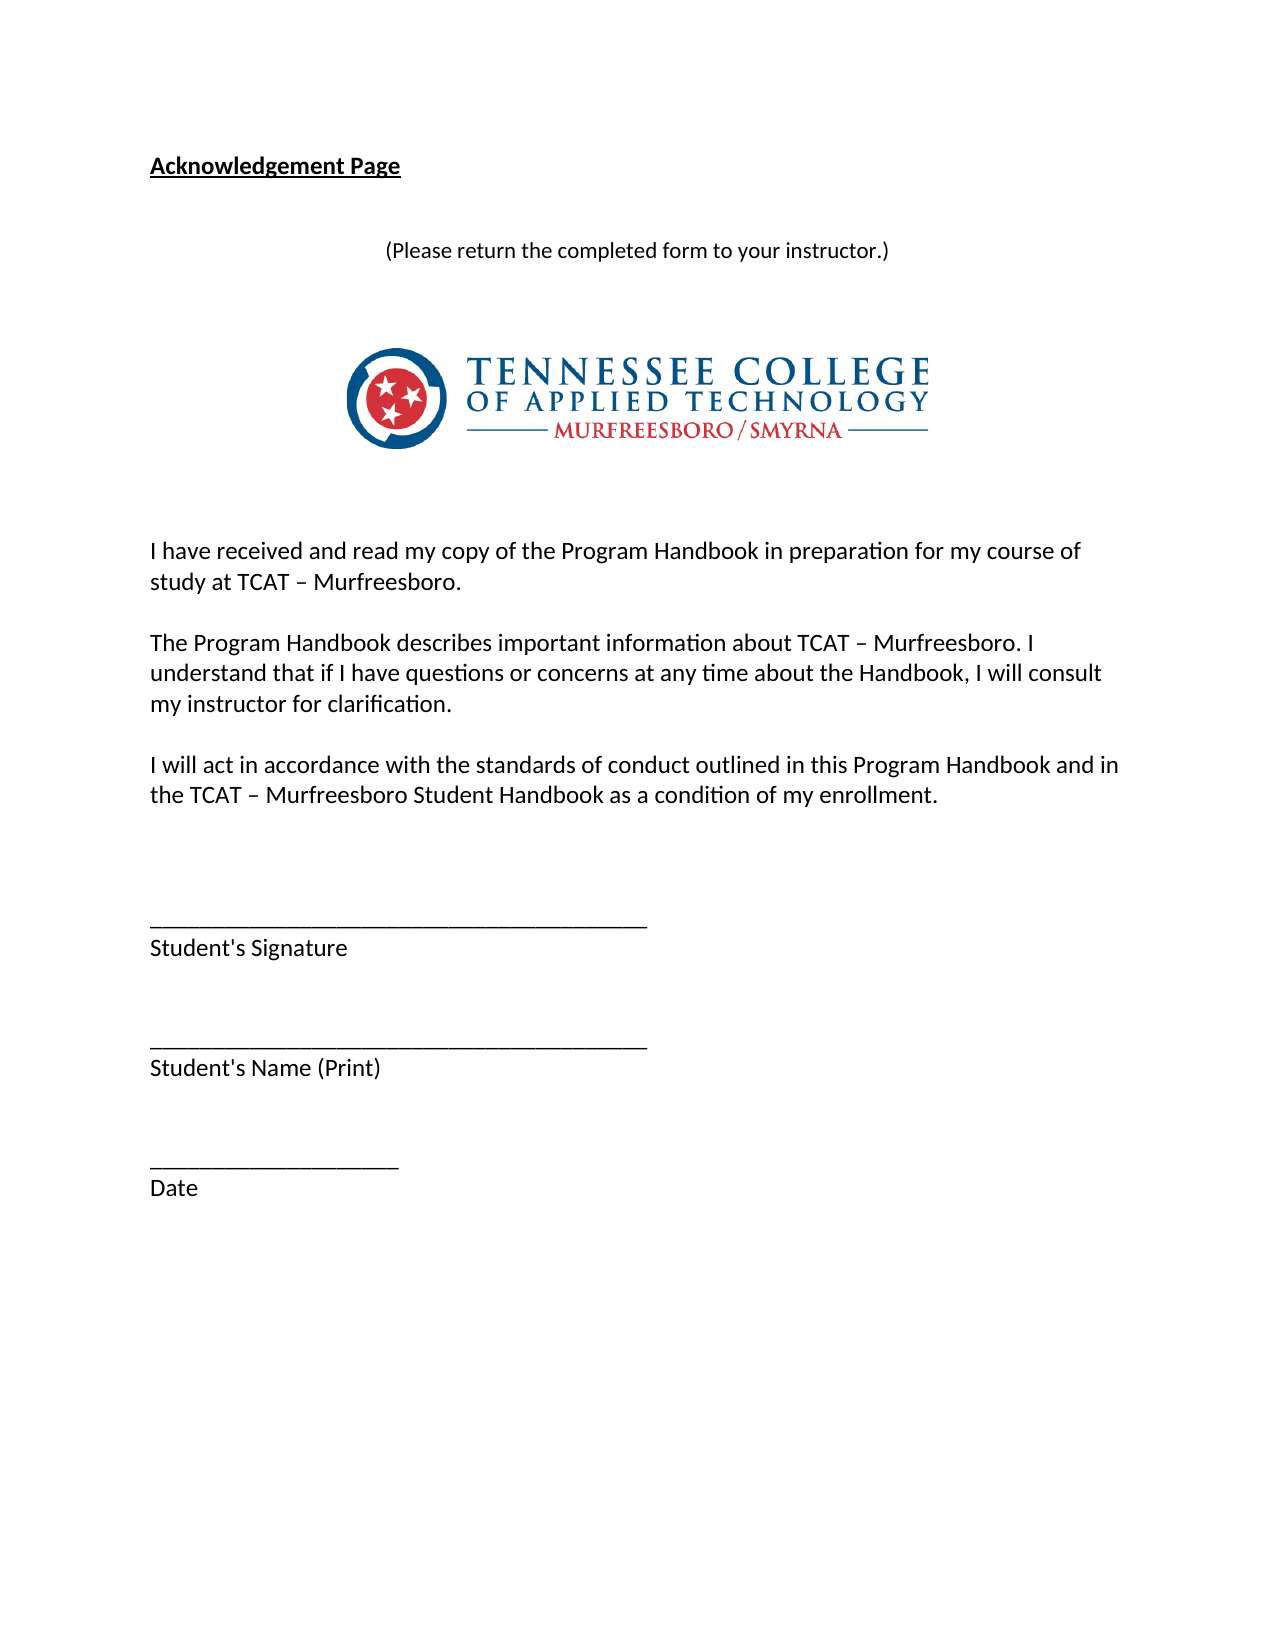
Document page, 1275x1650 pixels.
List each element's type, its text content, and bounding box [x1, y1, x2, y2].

text ____________________ Date [150, 1142, 1125, 1203]
text The Program Handbook describes important information about TCAT – Murfreesboro. I understand that if I have questions or concerns at any time about the Handbook, I will consult my instructor for clarification. [150, 627, 1125, 718]
text (Please return the completed form to your instructor.) [150, 237, 1125, 264]
text ________________________________________ Student's Signature [150, 901, 1125, 1022]
text I will act in accordance with the standards of conduct outlined in this Program Handbook and in the TCAT – Murfreesboro Student Handbook as a condition of my enrollment. [150, 749, 1125, 810]
picture [346, 348, 929, 449]
text ________________________________________ Student's Name (Print) [150, 1022, 1125, 1142]
text Acknowledgement Page [150, 150, 1125, 181]
text I have received and read my copy of the Program Handbook in preparation for my course of study at TCAT – Murfreesboro. [150, 535, 1125, 596]
